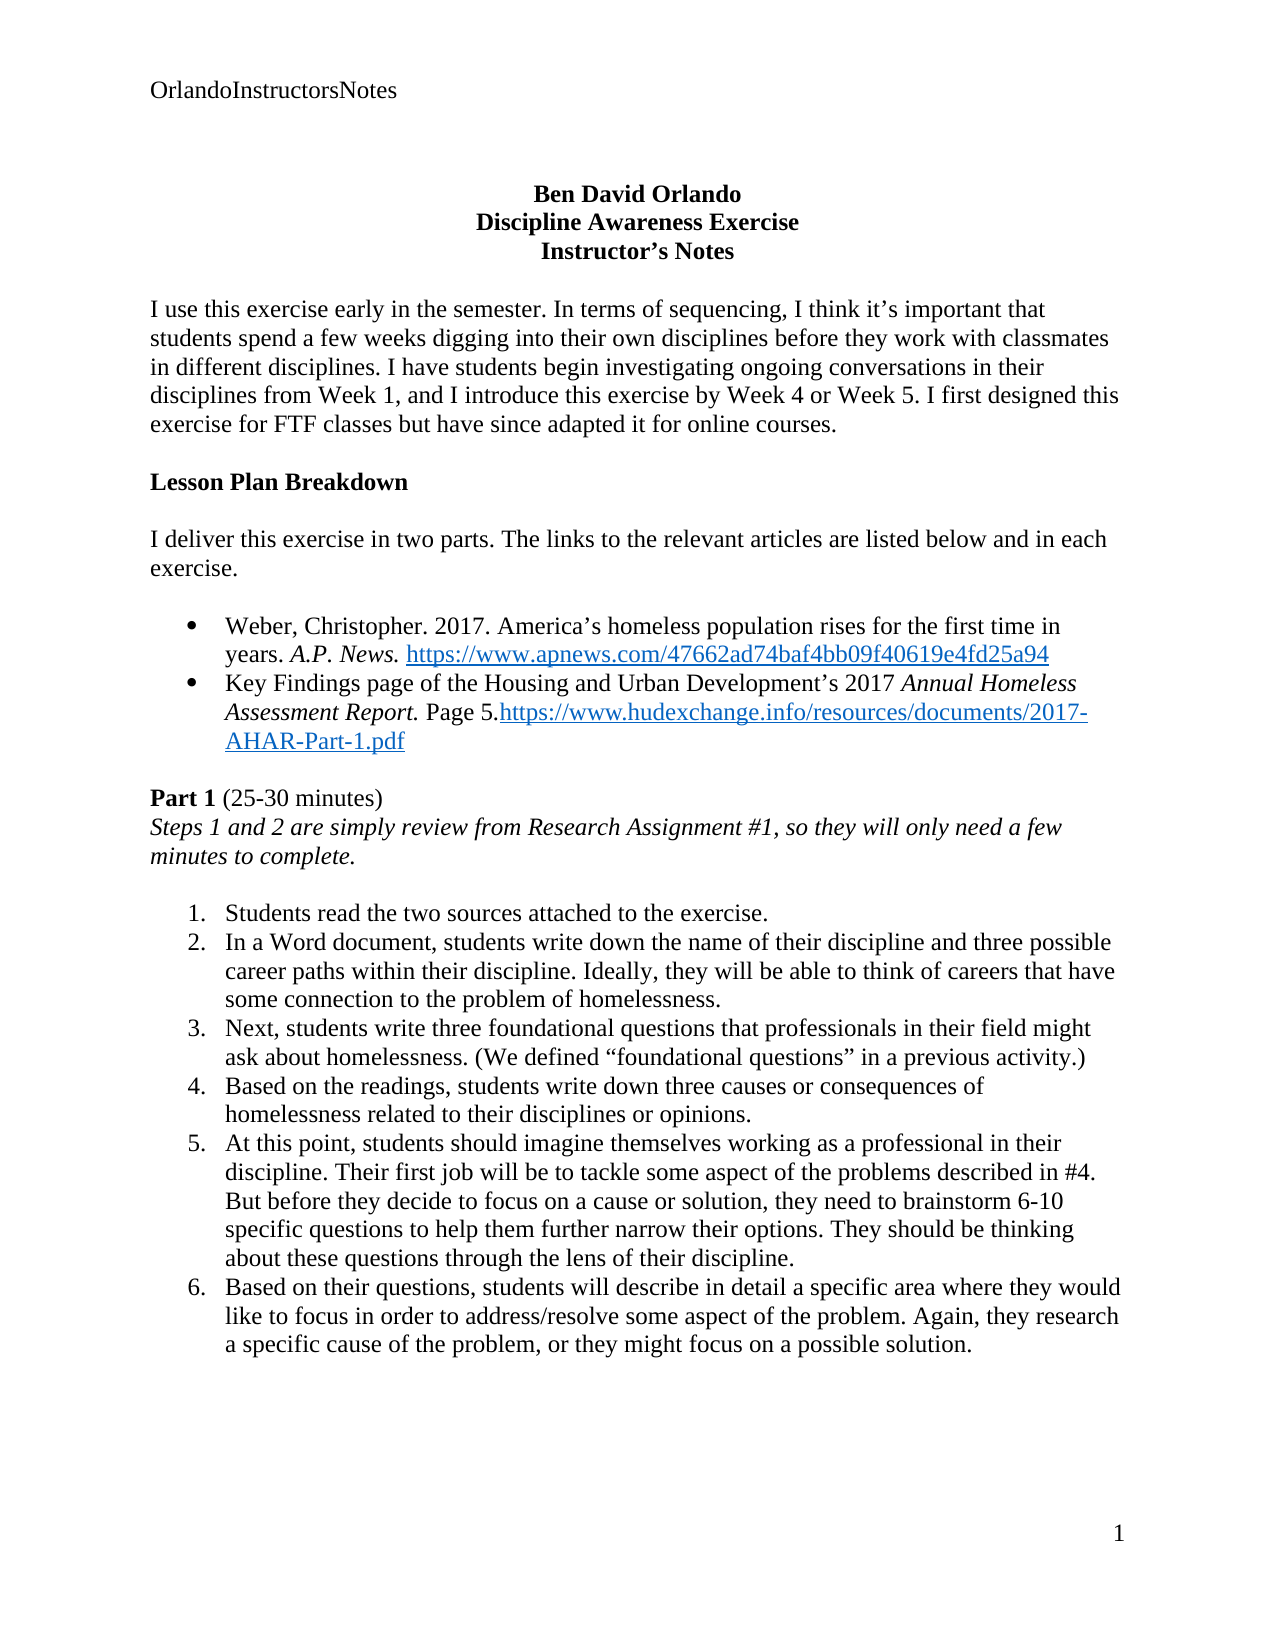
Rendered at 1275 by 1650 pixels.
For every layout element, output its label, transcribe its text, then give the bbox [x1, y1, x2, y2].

list In a Word document, students write down the name of their discipline and three possible career paths within their discipline. Ideally, they will be able to think of careers that have some connection to the problem of homelessness. [187, 927, 1125, 1013]
list Weber, Christopher. 2017. America’s homeless population rises for the first time in years. A.P. News. https://www.apnews.com/47662ad74baf4bb09f40619e4fd25a94 [187, 611, 1125, 668]
list At this point, students should imagine themselves working as a professional in their discipline. Their first job will be to tackle some aspect of the problems described in #4. But before they decide to focus on a cause or solution, they need to brainstorm 6-10 specific questions to help them further narrow their options. They should be thinking about these questions through the lens of their discipline. [187, 1128, 1125, 1272]
text Part 1 (25-30 minutes) [150, 783, 1125, 812]
text Lesson Plan Breakdown [150, 467, 1125, 496]
text Ben David Orlando [150, 179, 1125, 207]
text Instructor’s Notes [150, 236, 1125, 265]
list Key Findings page of the Housing and Urban Development’s 2017 Annual Homeless Assessment Report. Page 5.https://www.hudexchange.info/resources/documents/2017-AHAR-Part-1.pdf [187, 668, 1125, 754]
text I use this exercise early in the semester. In terms of sequencing, I think it’s important that students spend a few weeks digging into their own disciplines before they work with classmates in different disciplines. I have students begin investigating ongoing conversations in their disciplines from Week 1, and I introduce this exercise by Week 4 or Week 5. I first designed this exercise for FTF classes but have since adapted it for online courses. [150, 294, 1125, 438]
list Based on the readings, students write down three causes or consequences of homelessness related to their disciplines or opinions. [187, 1071, 1125, 1128]
list Based on their questions, students will describe in detail a specific area where they would like to focus in order to address/resolve some aspect of the problem. Again, they research a specific cause of the problem, or they might focus on a possible solution. [187, 1272, 1125, 1358]
text Steps 1 and 2 are simply review from Research Assignment #1, so they will only need a few minutes to complete. [150, 812, 1125, 869]
list Students read the two sources attached to the exercise. [187, 898, 1125, 927]
list Next, students write three foundational questions that professionals in their field might ask about homelessness. (We defined “foundational questions” in a previous activity.) [187, 1013, 1125, 1071]
text Discipline Awareness Exercise [150, 207, 1125, 236]
text I deliver this exercise in two parts. The links to the relevant articles are listed below and in each exercise. [150, 524, 1125, 582]
